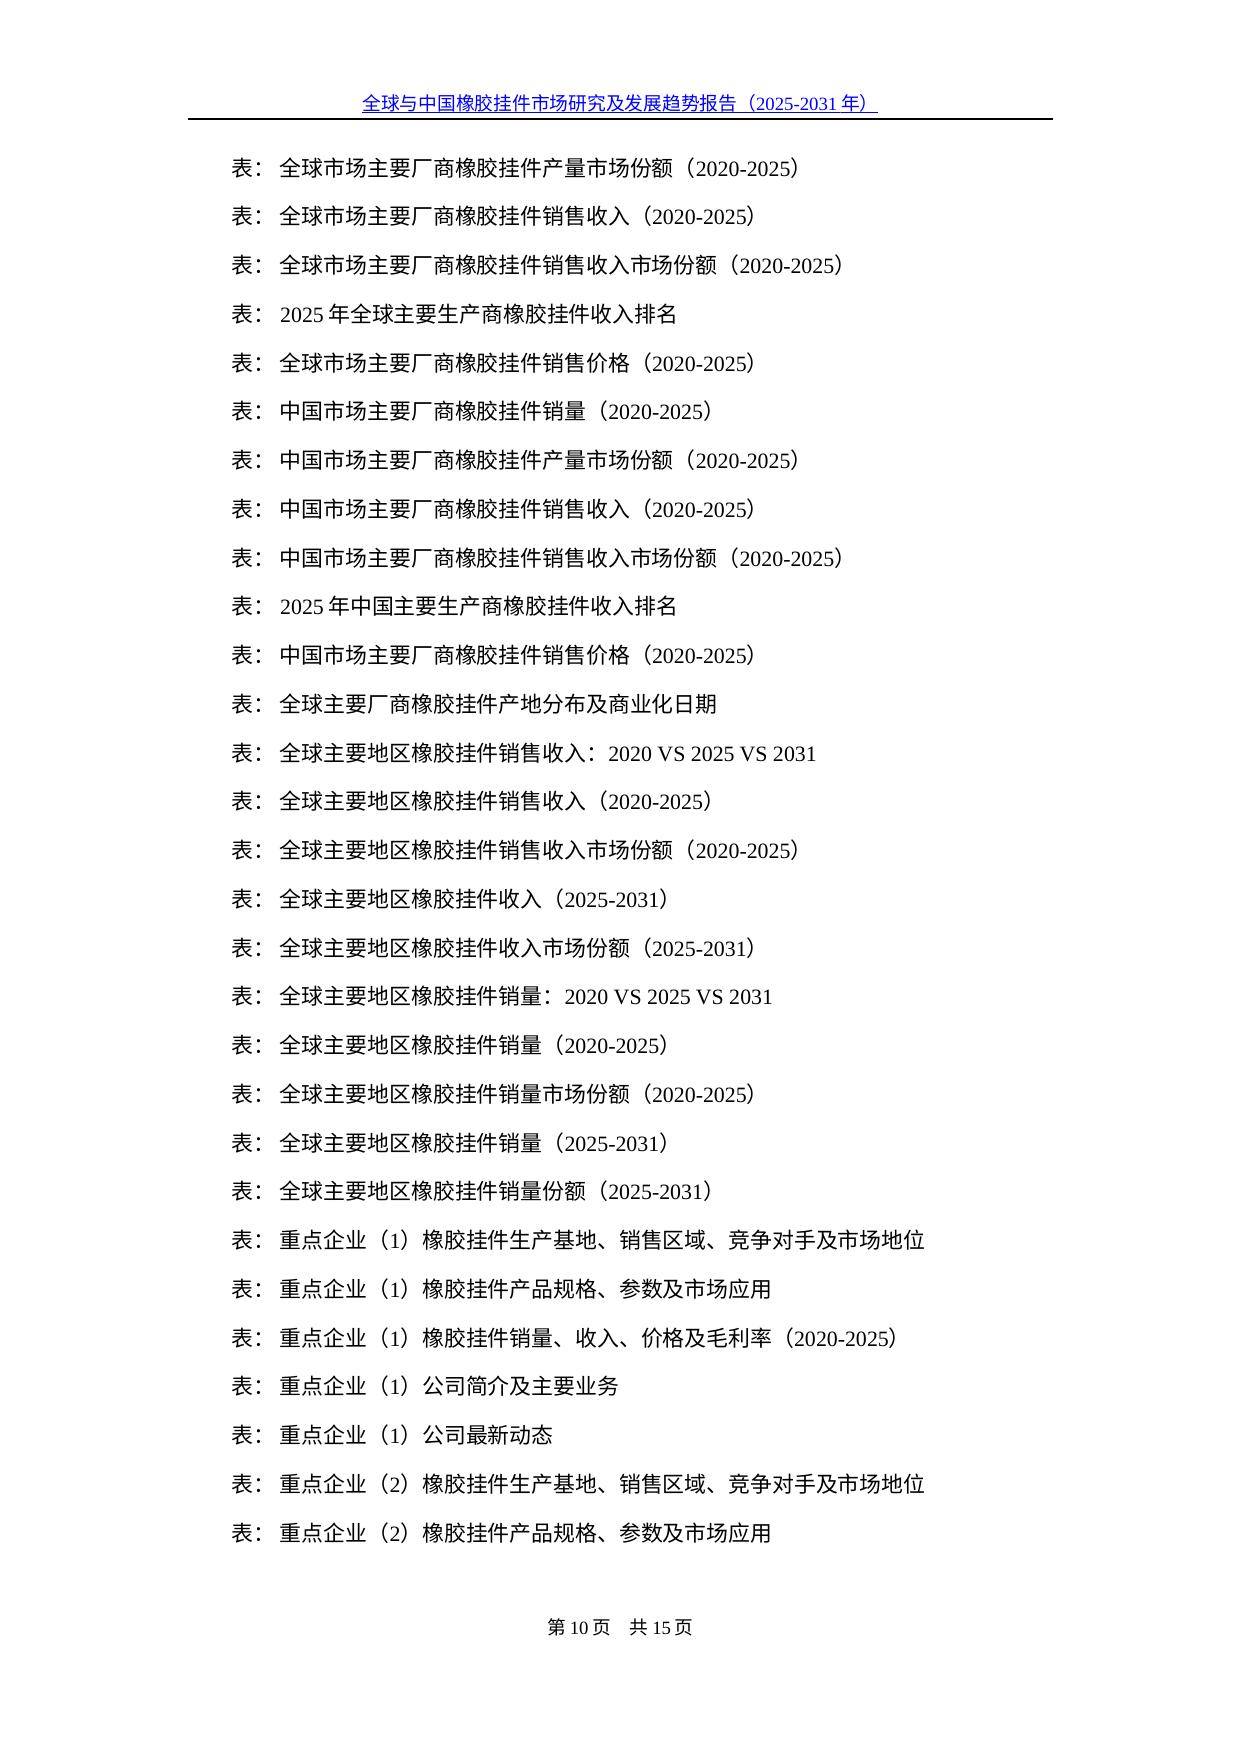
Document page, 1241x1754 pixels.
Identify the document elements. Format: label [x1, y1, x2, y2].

text [187, 150, 1053, 1548]
